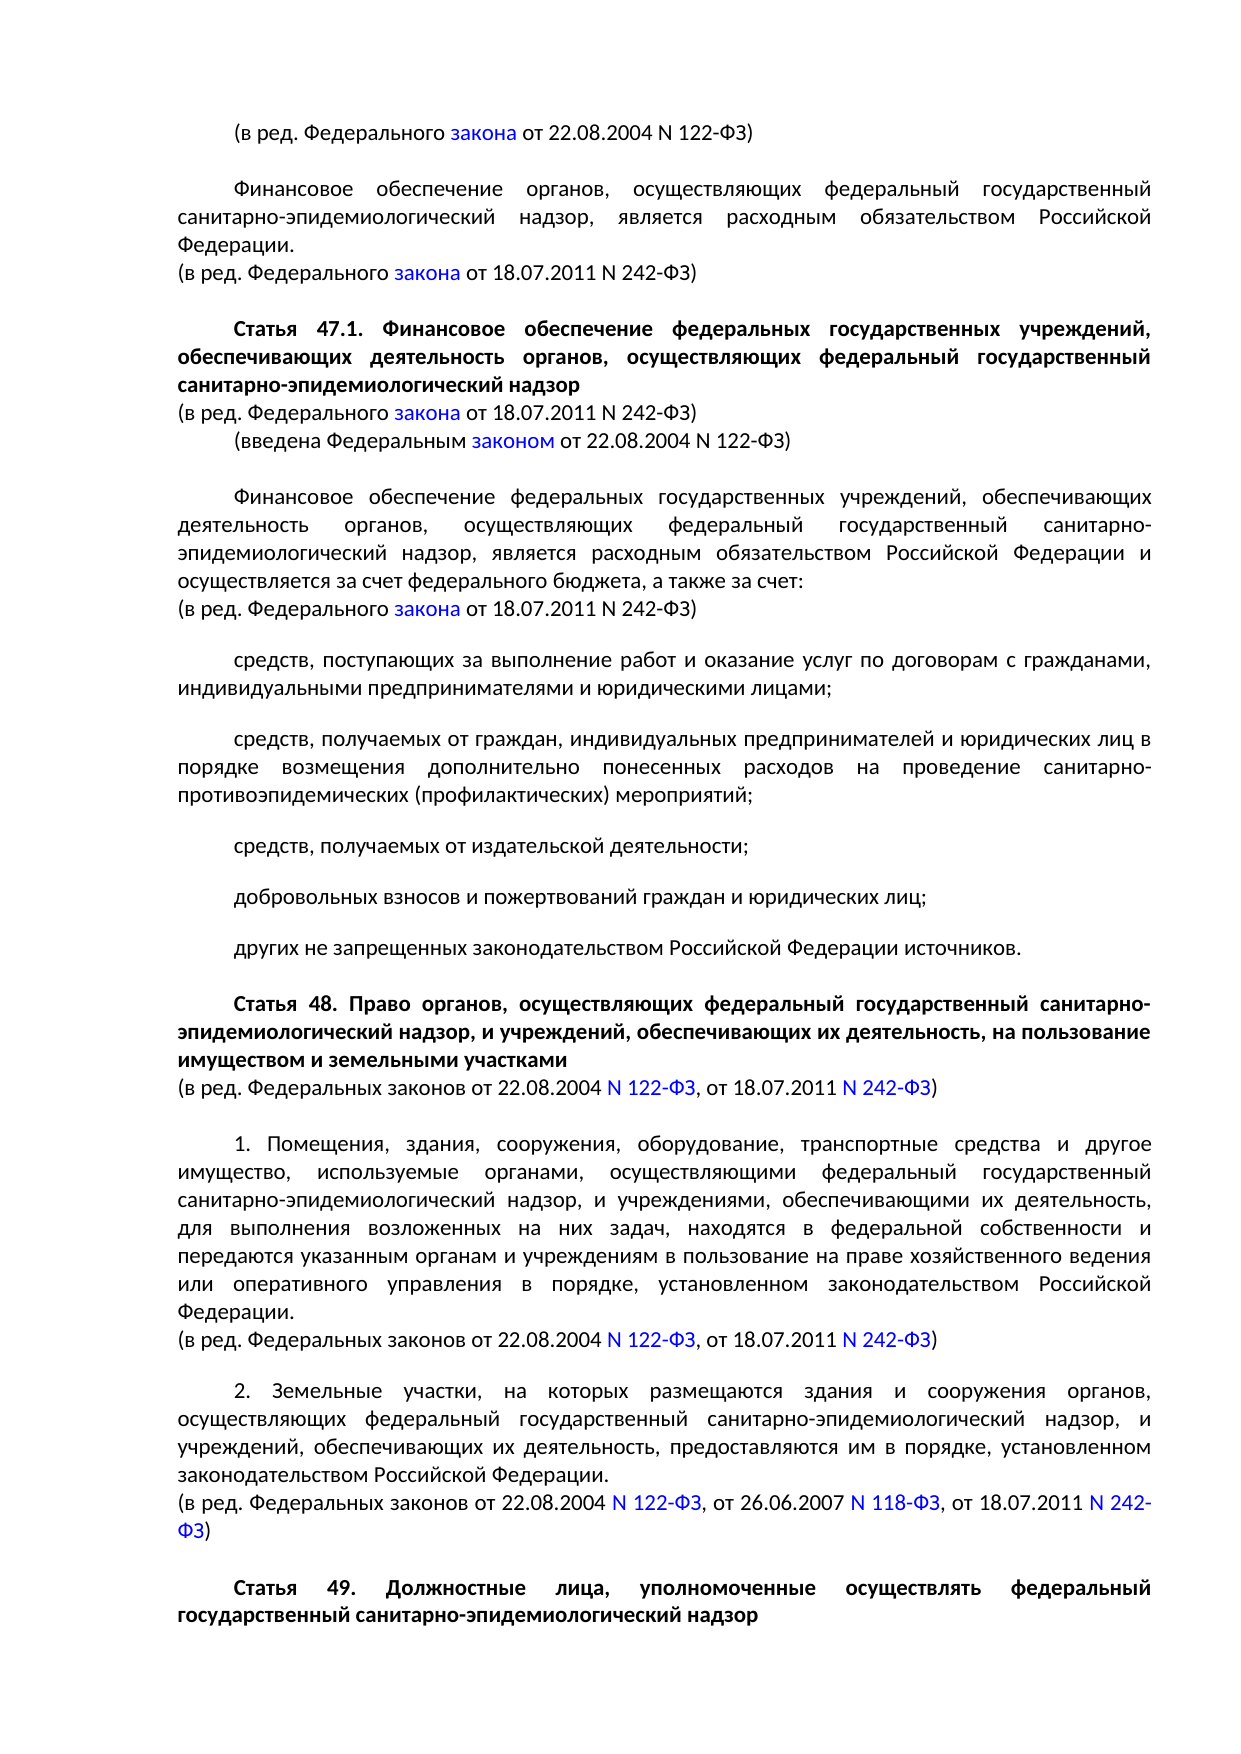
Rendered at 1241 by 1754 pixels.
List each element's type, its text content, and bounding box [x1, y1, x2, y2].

text 2. Земельные участки, на которых размещаются здания и сооружения органов, осуществляющих федеральный государственный санитарно-эпидемиологический надзор, и учреждений, обеспечивающих их деятельность, предоставляются им в порядке, установленном законодательством Российской Федерации. [177, 1376, 1152, 1488]
text средств, поступающих за выполнение работ и оказание услуг по договорам с гражданами, индивидуальными предпринимателями и юридическими лицами; [177, 645, 1152, 701]
text (в ред. Федеральных законов от 22.08.2004 N 122-ФЗ, от 26.06.2007 N 118-ФЗ, от 18.07.2011 N 242-ФЗ) [177, 1488, 1152, 1544]
text Финансовое обеспечение органов, осуществляющих федеральный государственный санитарно-эпидемиологический надзор, является расходным обязательством Российской Федерации. [177, 174, 1152, 258]
text средств, получаемых от граждан, индивидуальных предпринимателей и юридических лиц в порядке возмещения дополнительно понесенных расходов на проведение санитарно-противоэпидемических (профилактических) мероприятий; [177, 724, 1152, 808]
text средств, получаемых от издательской деятельности; [177, 831, 1152, 859]
text (в ред. Федеральных законов от 22.08.2004 N 122-ФЗ, от 18.07.2011 N 242-ФЗ) [177, 1326, 1152, 1353]
text добровольных взносов и пожертвований граждан и юридических лиц; [177, 882, 1152, 910]
text (в ред. Федерального закона от 18.07.2011 N 242-ФЗ) [177, 594, 1152, 622]
text (в ред. Федерального закона от 18.07.2011 N 242-ФЗ) [177, 398, 1152, 426]
text Финансовое обеспечение федеральных государственных учреждений, обеспечивающих деятельность органов, осуществляющих федеральный государственный санитарно-эпидемиологический надзор, является расходным обязательством Российской Федерации и осуществляется за счет федерального бюджета, а также за счет: [177, 482, 1152, 594]
title Статья 47.1. Финансовое обеспечение федеральных государственных учреждений, обеспечивающих деятельность органов, осуществляющих федеральный государственный санитарно-эпидемиологический надзор [177, 314, 1152, 398]
title Статья 49. Должностные лица, уполномоченные осуществлять федеральный государственный санитарно-эпидемиологический надзор [177, 1573, 1152, 1629]
text других не запрещенных законодательством Российской Федерации источников. [177, 933, 1152, 961]
text (в ред. Федеральных законов от 22.08.2004 N 122-ФЗ, от 18.07.2011 N 242-ФЗ) [177, 1073, 1152, 1101]
text 1. Помещения, здания, сооружения, оборудование, транспортные средства и другое имущество, используемые органами, осуществляющими федеральный государственный санитарно-эпидемиологический надзор, и учреждениями, обеспечивающими их деятельность, для выполнения возложенных на них задач, находятся в федеральной собственности и передаются указанным органам и учреждениям в пользование на праве хозяйственного ведения или оперативного управления в порядке, установленном законодательством Российской Федерации. [177, 1129, 1152, 1326]
text (в ред. Федерального закона от 18.07.2011 N 242-ФЗ) [177, 258, 1152, 286]
text (введена Федеральным законом от 22.08.2004 N 122-ФЗ) [177, 426, 1152, 454]
title Статья 48. Право органов, осуществляющих федеральный государственный санитарно-эпидемиологический надзор, и учреждений, обеспечивающих их деятельность, на пользование имуществом и земельными участками [177, 989, 1152, 1073]
text (в ред. Федерального закона от 22.08.2004 N 122-ФЗ) [177, 118, 1152, 146]
